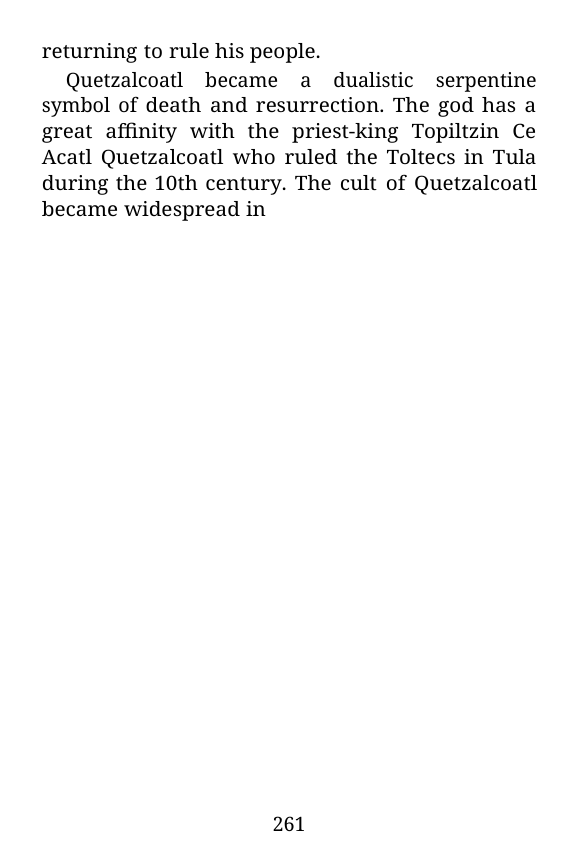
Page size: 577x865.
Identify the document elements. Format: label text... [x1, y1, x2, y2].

text Quetzalcoatl became a dualistic serpentine symbol of death and resurrection. The god has a great aﬃnity with the priest-king Topiltzin Ce Acatl Quetzalcoatl who ruled the Toltecs in Tula during the 10th century. The cult of Quetzalcoatl became widespread in [42, 67, 537, 222]
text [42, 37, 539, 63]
